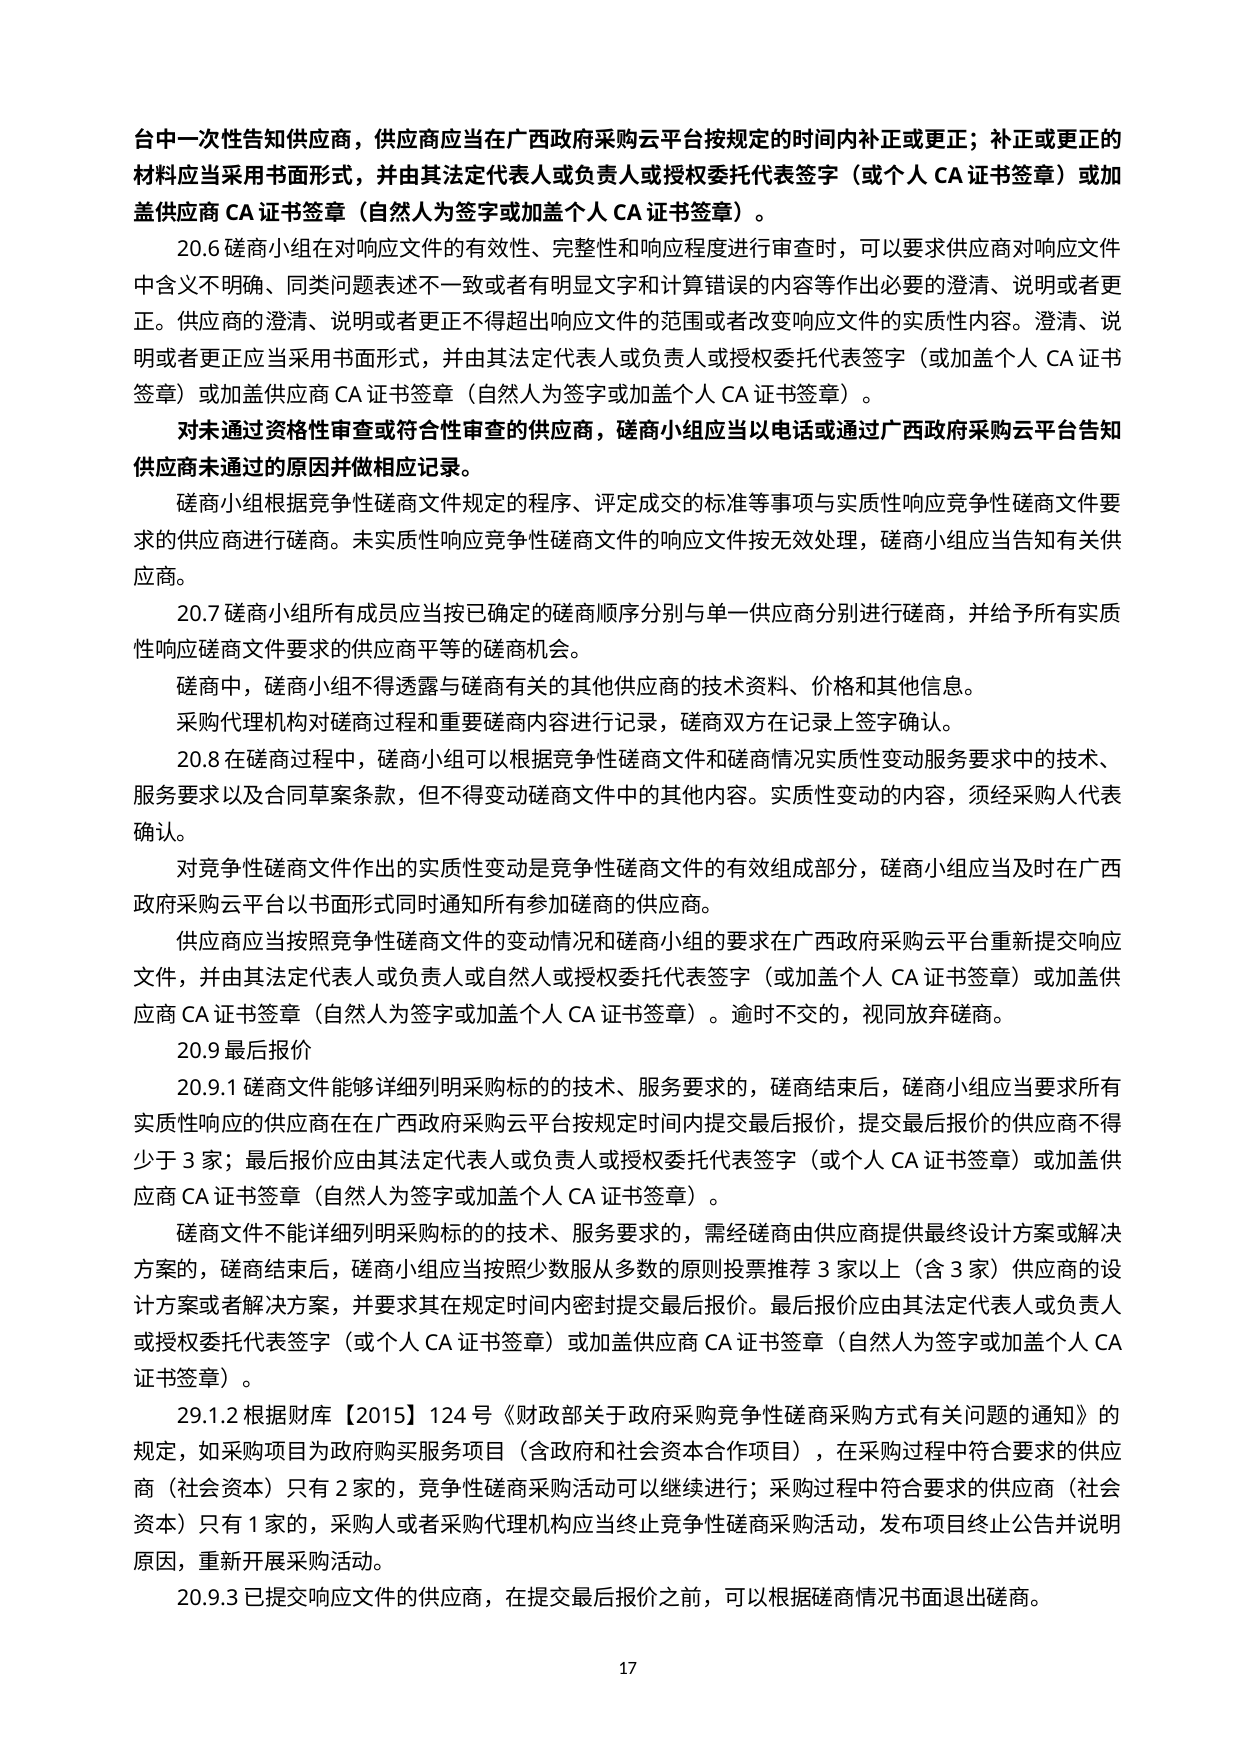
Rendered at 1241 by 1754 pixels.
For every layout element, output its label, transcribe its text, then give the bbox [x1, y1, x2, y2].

text 采购代理机构对磋商过程和重要磋商内容进行记录，磋商双方在记录上签字确认。 [133, 701, 1122, 738]
text 对未通过资格性审查或符合性审查的供应商，磋商小组应当以电话或通过广西政府采购云平台告知供应商未通过的原因并做相应记录。 [133, 410, 1122, 483]
text 20.9.3已提交响应文件的供应商，在提交最后报价之前，可以根据磋商情况书面退出磋商。 [133, 1576, 1122, 1613]
text 20.9最后报价 [133, 1029, 1122, 1066]
text 对竞争性磋商文件作出的实质性变动是竞争性磋商文件的有效组成部分，磋商小组应当及时在广西政府采购云平台以书面形式同时通知所有参加磋商的供应商。 [133, 847, 1122, 920]
text 磋商文件不能详细列明采购标的的技术、服务要求的，需经磋商由供应商提供最终设计方案或解决方案的，磋商结束后，磋商小组应当按照少数服从多数的原则投票推荐 3 家以上（含 3 家）供应商的设计方案或者解决方案，并要求其在规定时间内密封提交最后报价。最后报价应由其法定代表人或负责人或授权委托代表签字（或个人CA证书签章）或加盖供应商CA证书签章（自然人为签字或加盖个人CA证书签章）。 [133, 1212, 1122, 1394]
text 磋商中，磋商小组不得透露与磋商有关的其他供应商的技术资料、价格和其他信息。 [133, 665, 1122, 701]
text 20.7磋商小组所有成员应当按已确定的磋商顺序分别与单一供应商分别进行磋商，并给予所有实质性响应磋商文件要求的供应商平等的磋商机会。 [133, 592, 1122, 665]
text 29.1.2根据财库【2015】124号《财政部关于政府采购竞争性磋商采购方式有关问题的通知》的规定，如采购项目为政府购买服务项目（含政府和社会资本合作项目），在采购过程中符合要求的供应商（社会资本）只有2家的，竞争性磋商采购活动可以继续进行；采购过程中符合要求的供应商（社会资本）只有1家的，采购人或者采购代理机构应当终止竞争性磋商采购活动，发布项目终止公告并说明原因，重新开展采购活动。 [133, 1394, 1122, 1576]
text 20.6磋商小组在对响应文件的有效性、完整性和响应程度进行审查时，可以要求供应商对响应文件中含义不明确、同类问题表述不一致或者有明显文字和计算错误的内容等作出必要的澄清、说明或者更正。供应商的澄清、说明或者更正不得超出响应文件的范围或者改变响应文件的实质性内容。澄清、说明或者更正应当采用书面形式，并由其法定代表人或负责人或授权委托代表签字（或加盖个人CA证书签章）或加盖供应商CA证书签章（自然人为签字或加盖个人CA证书签章）。 [133, 227, 1122, 410]
text 20.8在磋商过程中，磋商小组可以根据竞争性磋商文件和磋商情况实质性变动服务要求中的技术、服务要求以及合同草案条款，但不得变动磋商文件中的其他内容。实质性变动的内容，须经采购人代表确认。 [133, 738, 1122, 847]
text 供应商应当按照竞争性磋商文件的变动情况和磋商小组的要求在广西政府采购云平台重新提交响应文件，并由其法定代表人或负责人或自然人或授权委托代表签字（或加盖个人CA证书签章）或加盖供应商CA证书签章（自然人为签字或加盖个人CA证书签章）。逾时不交的，视同放弃磋商。 [133, 920, 1122, 1029]
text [133, 118, 1122, 227]
text 磋商小组根据竞争性磋商文件规定的程序、评定成交的标准等事项与实质性响应竞争性磋商文件要求的供应商进行磋商。未实质性响应竞争性磋商文件的响应文件按无效处理，磋商小组应当告知有关供应商。 [133, 483, 1122, 592]
text 20.9.1磋商文件能够详细列明采购标的的技术、服务要求的，磋商结束后，磋商小组应当要求所有实质性响应的供应商在在广西政府采购云平台按规定时间内提交最后报价，提交最后报价的供应商不得少于 3 家；最后报价应由其法定代表人或负责人或授权委托代表签字（或个人CA证书签章）或加盖供应商CA证书签章（自然人为签字或加盖个人CA证书签章）。 [133, 1066, 1122, 1212]
